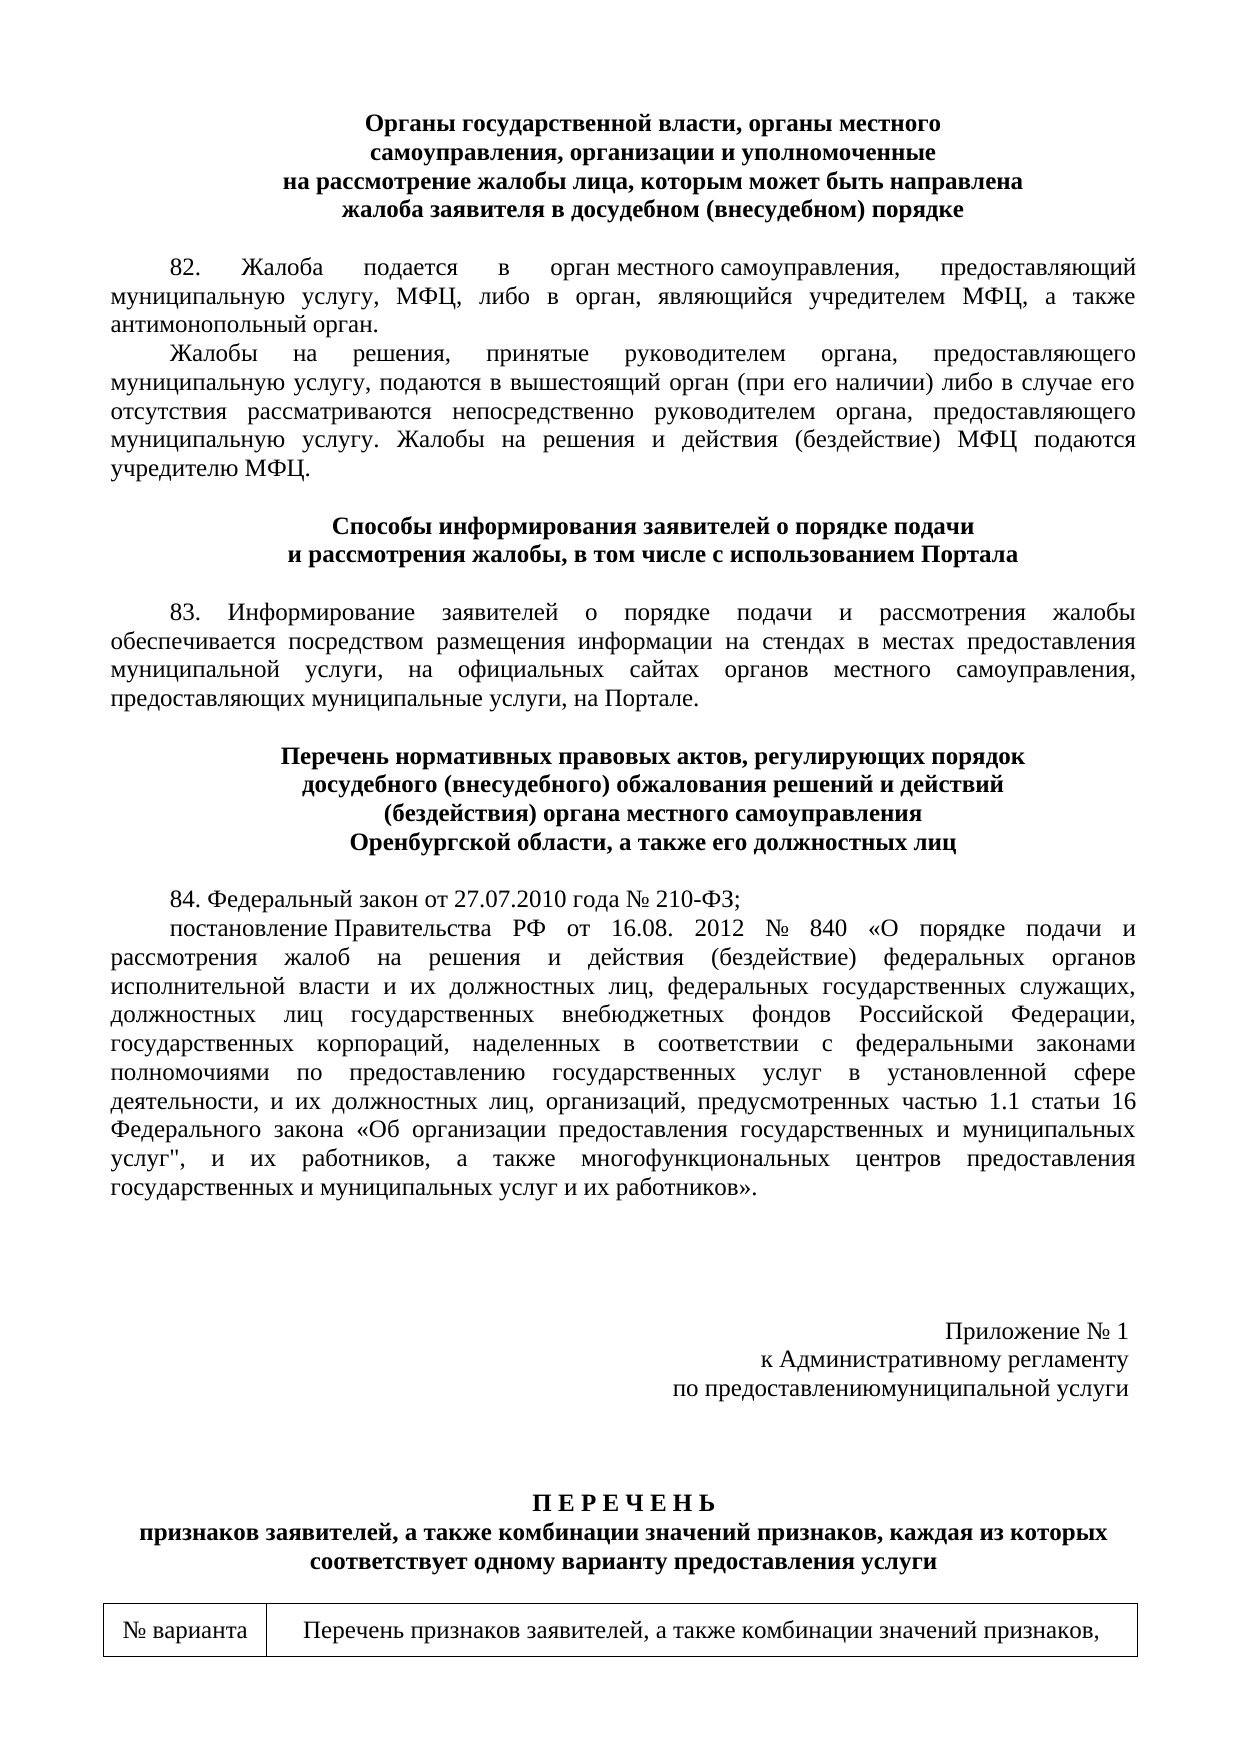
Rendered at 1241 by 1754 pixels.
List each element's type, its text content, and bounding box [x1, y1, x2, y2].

text досудебного (внесудебного) обжалования решений и действий [110, 769, 1137, 798]
text Способы информирования заявителей о порядке подачи [110, 511, 1137, 539]
text и рассмотрения жалобы, в том числе с использованием Портала [110, 539, 1137, 568]
text 84. Федеральный закон от 27.07.2010 года № 210-ФЗ; [110, 884, 1137, 913]
text Органы государственной власти, органы местного [110, 108, 1137, 137]
text Приложение № 1 [110, 1316, 1129, 1344]
text Перечень нормативных правовых актов, регулирующих порядок [110, 741, 1137, 769]
text на рассмотрение жалобы лица, которым может быть направлена [110, 166, 1137, 194]
text признаков заявителей, а также комбинации значений признаков, каждая из которых соответствует одному варианту предоставления услуги [110, 1517, 1137, 1574]
text Оренбургской области, а также его должностных лиц [110, 827, 1137, 856]
text постановление Правительства РФ от 16.08. 2012 № 840 «О порядке подачи и рассмотрения жалоб на решения и действия (бездействие) федеральных органов исполнительной власти и их должностных лиц, федеральных государственных служащих, должностных лиц государственных внебюджетных фондов Российской Федерации, государственных корпораций, наделенных в соответствии с федеральными законами полномочиями по предоставлению государственных услуг в установленной сфере деятельности, и их должностных лиц, организаций, предусмотренных частью 1.1 статьи 16 Федерального закона «Об организации предоставления государственных и муниципальных услуг", и их работников, а также многофункциональных центров предоставления государственных и муниципальных услуг и их работников». [110, 913, 1137, 1201]
text Жалобы на решения, принятые руководителем органа, предоставляющего муниципальную услугу, подаются в вышестоящий орган (при его наличии) либо в случае его отсутствия рассматриваются непосредственно руководителем органа, предоставляющего муниципальную услугу. Жалобы на решения и действия (бездействие) МФЦ подаются учредителю МФЦ. [110, 338, 1137, 482]
text П Е Р Е Ч Е Н Ь [110, 1488, 1137, 1517]
table_header № варианта [104, 1604, 266, 1656]
text по предоставлениюмуниципальной услуги [110, 1373, 1129, 1402]
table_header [267, 1604, 1137, 1656]
text жалоба заявителя в досудебном (внесудебном) порядке [110, 194, 1137, 223]
text 83. Информирование заявителей о порядке подачи и рассмотрения жалобы обеспечивается посредством размещения информации на стендах в местах предоставления муниципальной услуги, на официальных сайтах органов местного самоуправления, предоставляющих муниципальные услуги, на Портале. [110, 597, 1137, 712]
text к Административному регламенту [110, 1344, 1129, 1373]
text самоуправления, организации и уполномоченные [110, 137, 1137, 166]
text (бездействия) органа местного самоуправления [110, 798, 1137, 827]
text 82. Жалоба подается в орган местного самоуправления, предоставляющий муниципальную услугу, МФЦ, либо в орган, являющийся учредителем МФЦ, а также антимонопольный орган. [110, 252, 1137, 338]
